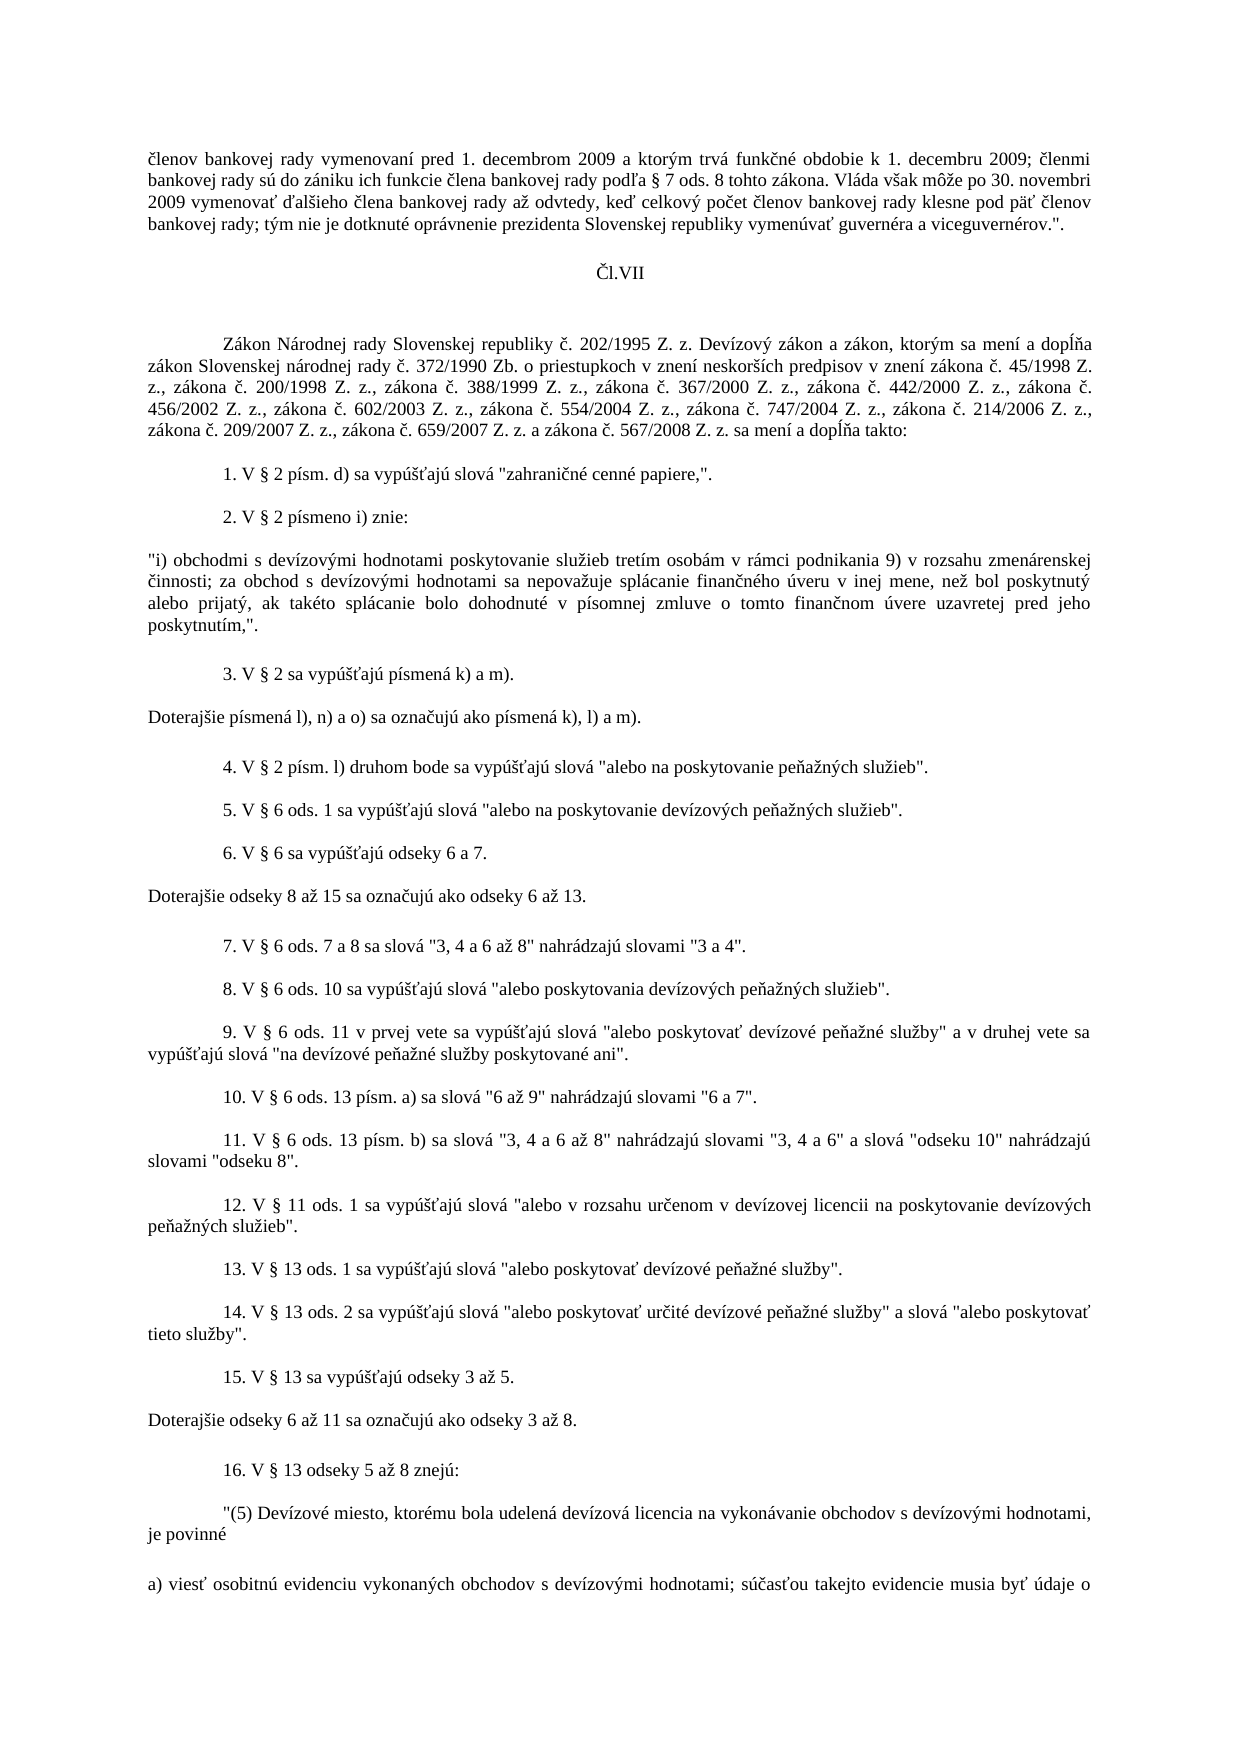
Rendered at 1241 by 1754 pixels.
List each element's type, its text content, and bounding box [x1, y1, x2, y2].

text 14. V § 13 ods. 2 sa vypúšťajú slová "alebo poskytovať určité devízové peňažné služby" a slová "alebo poskytovať tieto služby". [148, 1301, 1092, 1344]
text 4. V § 2 písm. l) druhom bode sa vypúšťajú slová "alebo na poskytovanie peňažných služieb". [148, 756, 1092, 777]
text 13. V § 13 ods. 1 sa vypúšťajú slová "alebo poskytovať devízové peňažné služby". [148, 1258, 1092, 1280]
text Zákon Národnej rady Slovenskej republiky č. 202/1995 Z. z. Devízový zákon a zákon, ktorým sa mení a dopĺňa zákon Slovenskej národnej rady č. 372/1990 Zb. o priestupkoch v znení neskorších predpisov v znení zákona č. 45/1998 Z. z., zákona č. 200/1998 Z. z., zákona č. 388/1999 Z. z., zákona č. 367/2000 Z. z., zákona č. 442/2000 Z. z., zákona č. 456/2002 Z. z., zákona č. 602/2003 Z. z., zákona č. 554/2004 Z. z., zákona č. 747/2004 Z. z., zákona č. 214/2006 Z. z., zákona č. 209/2007 Z. z., zákona č. 659/2007 Z. z. a zákona č. 567/2008 Z. z. sa mení a dopĺňa takto: [148, 333, 1092, 441]
text "(5) Devízové miesto, ktorému bola udelená devízová licencia na vykonávanie obchodov s devízovými hodnotami, je povinné [148, 1502, 1092, 1545]
text 16. V § 13 odseky 5 až 8 znejú: [148, 1459, 1092, 1480]
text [148, 148, 1092, 234]
text 11. V § 6 ods. 13 písm. b) sa slová "3, 4 a 6 až 8" nahrádzajú slovami "3, 4 a 6" a slová "odseku 10" nahrádzajú slovami "odseku 8". [148, 1129, 1092, 1172]
text 15. V § 13 sa vypúšťajú odseky 3 až 5. [148, 1366, 1092, 1387]
text 3. V § 2 sa vypúšťajú písmená k) a m). [148, 663, 1092, 684]
text Čl.VII [148, 262, 1092, 283]
text Doterajšie odseky 8 až 15 sa označujú ako odseky 6 až 13. [148, 885, 1092, 907]
text 8. V § 6 ods. 10 sa vypúšťajú slová "alebo poskytovania devízových peňažných služieb". [148, 978, 1092, 999]
text 6. V § 6 sa vypúšťajú odseky 6 a 7. [148, 842, 1092, 863]
text 2. V § 2 písmeno i) znie: [148, 506, 1092, 527]
text 5. V § 6 ods. 1 sa vypúšťajú slová "alebo na poskytovanie devízových peňažných služieb". [148, 799, 1092, 820]
text 1. V § 2 písm. d) sa vypúšťajú slová "zahraničné cenné papiere,". [148, 462, 1092, 484]
text 9. V § 6 ods. 11 v prvej vete sa vypúšťajú slová "alebo poskytovať devízové peňažné služby" a v druhej vete sa vypúšťajú slová "na devízové peňažné služby poskytované ani". [148, 1021, 1092, 1064]
text 10. V § 6 ods. 13 písm. a) sa slová "6 až 9" nahrádzajú slovami "6 a 7". [148, 1086, 1092, 1107]
text "i) obchodmi s devízovými hodnotami poskytovanie služieb tretím osobám v rámci podnikania 9) v rozsahu zmenárenskej činnosti; za obchod s devízovými hodnotami sa nepovažuje splácanie finančného úveru v inej mene, než bol poskytnutý alebo prijatý, ak takéto splácanie bolo dohodnuté v písomnej zmluve o tomto finančnom úvere uzavretej pred jeho poskytnutím,". [148, 549, 1092, 635]
text Doterajšie odseky 6 až 11 sa označujú ako odseky 3 až 8. [148, 1409, 1092, 1431]
text Doterajšie písmená l), n) a o) sa označujú ako písmená k), l) a m). [148, 706, 1092, 728]
text 12. V § 11 ods. 1 sa vypúšťajú slová "alebo v rozsahu určenom v devízovej licencii na poskytovanie devízových peňažných služieb". [148, 1193, 1092, 1237]
text 7. V § 6 ods. 7 a 8 sa slová "3, 4 a 6 až 8" nahrádzajú slovami "3 a 4". [148, 935, 1092, 956]
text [148, 1573, 1092, 1594]
